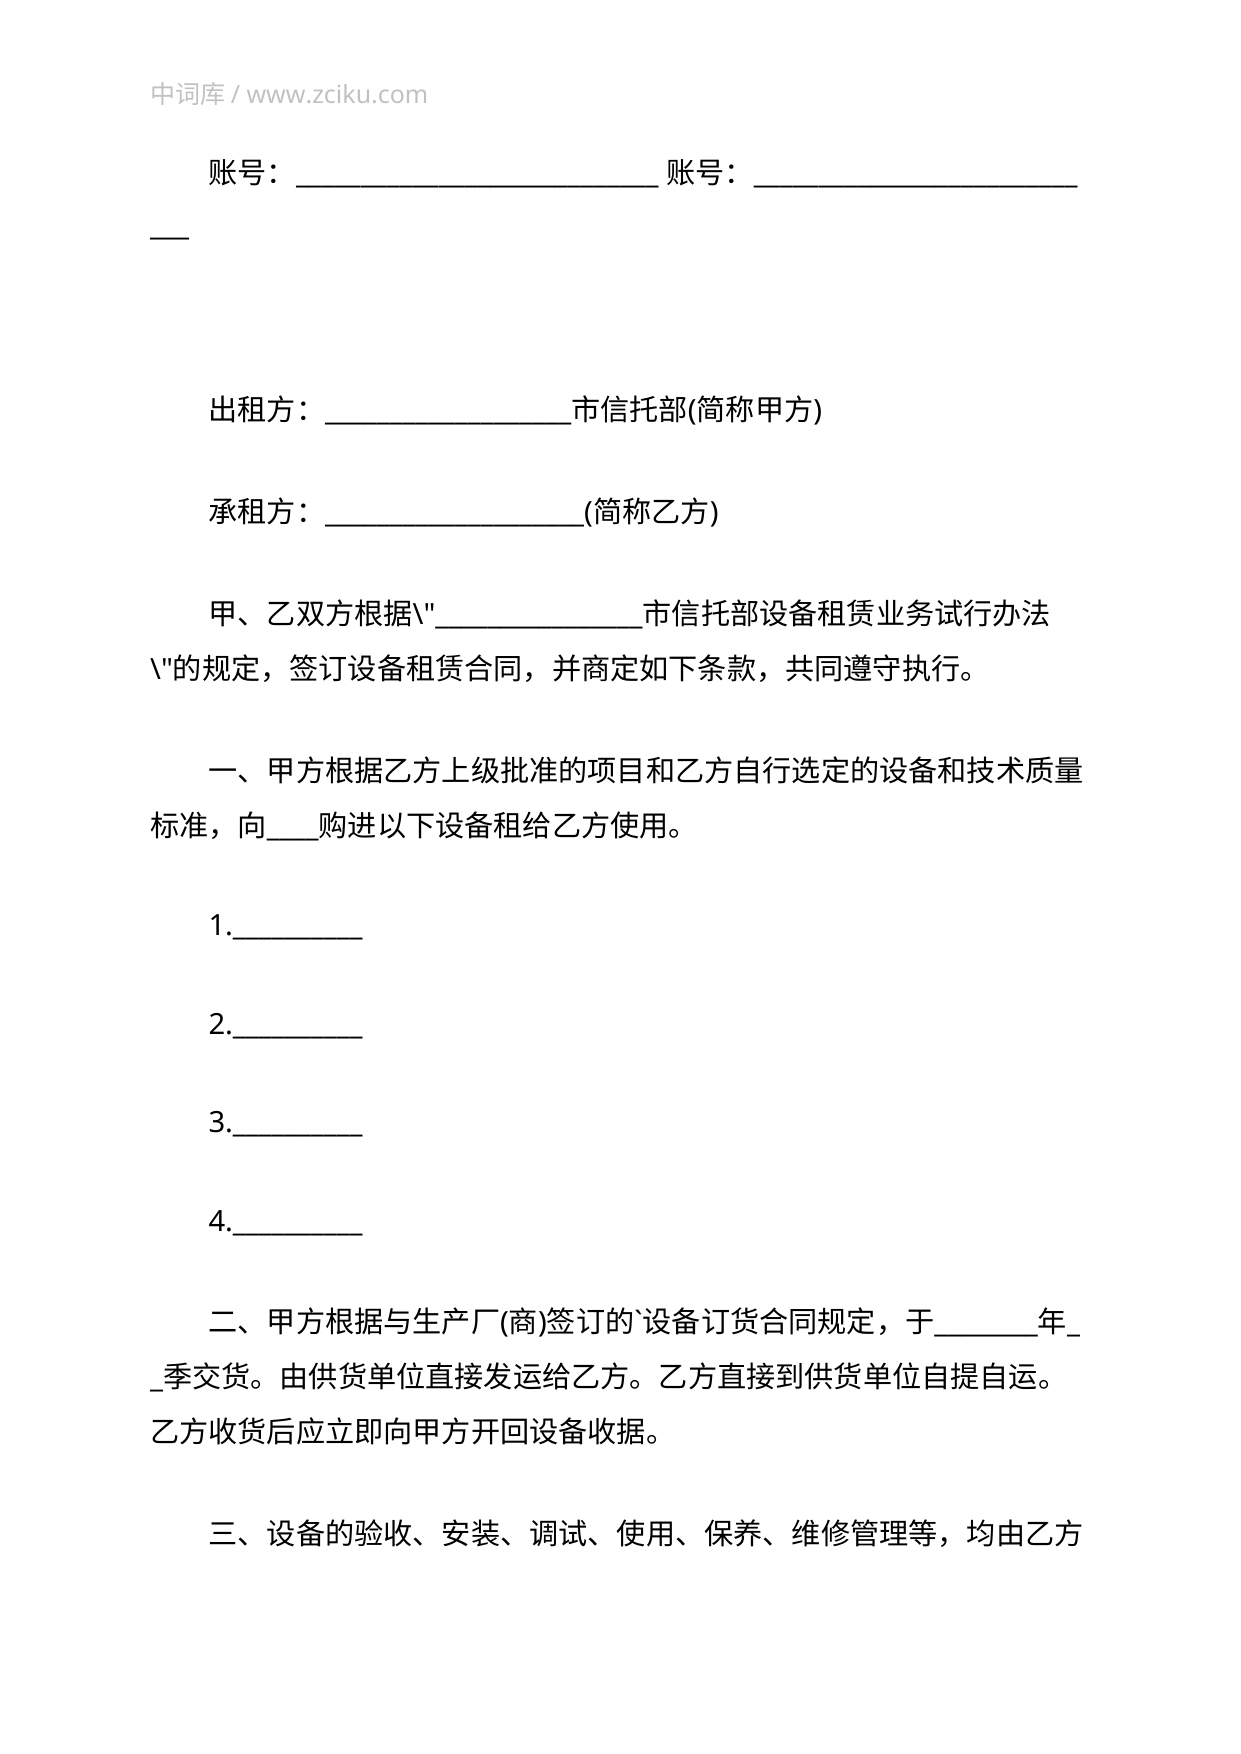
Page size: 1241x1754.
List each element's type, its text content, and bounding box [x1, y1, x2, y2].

text 二、甲方根据与生产厂(商)签订的`设备订货合同规定，于________年__季交货。由供货单位直接发运给乙方。乙方直接到供货单位自提自运。乙方收货后应立即向甲方开回设备收据。 [150, 1298, 1090, 1451]
text 3.__________ [150, 1102, 1090, 1141]
text 出租方：___________________市信托部(简称甲方) [150, 387, 1090, 429]
text 账号：____________________________ 账号：____________________________ [150, 150, 1090, 244]
text 4.__________ [150, 1200, 1090, 1240]
text 2.__________ [150, 1003, 1090, 1043]
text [150, 1510, 1090, 1552]
text 一、甲方根据乙方上级批准的项目和乙方自行选定的设备和技术质量标准，向____购进以下设备租给乙方使用。 [150, 748, 1090, 845]
text 承租方：____________________(简称乙方) [150, 489, 1090, 531]
text 甲、乙双方根据\"________________市信托部设备租赁业务试行办法\"的规定，签订设备租赁合同，并商定如下条款，共同遵守执行。 [150, 591, 1090, 688]
text 1.__________ [150, 905, 1090, 944]
